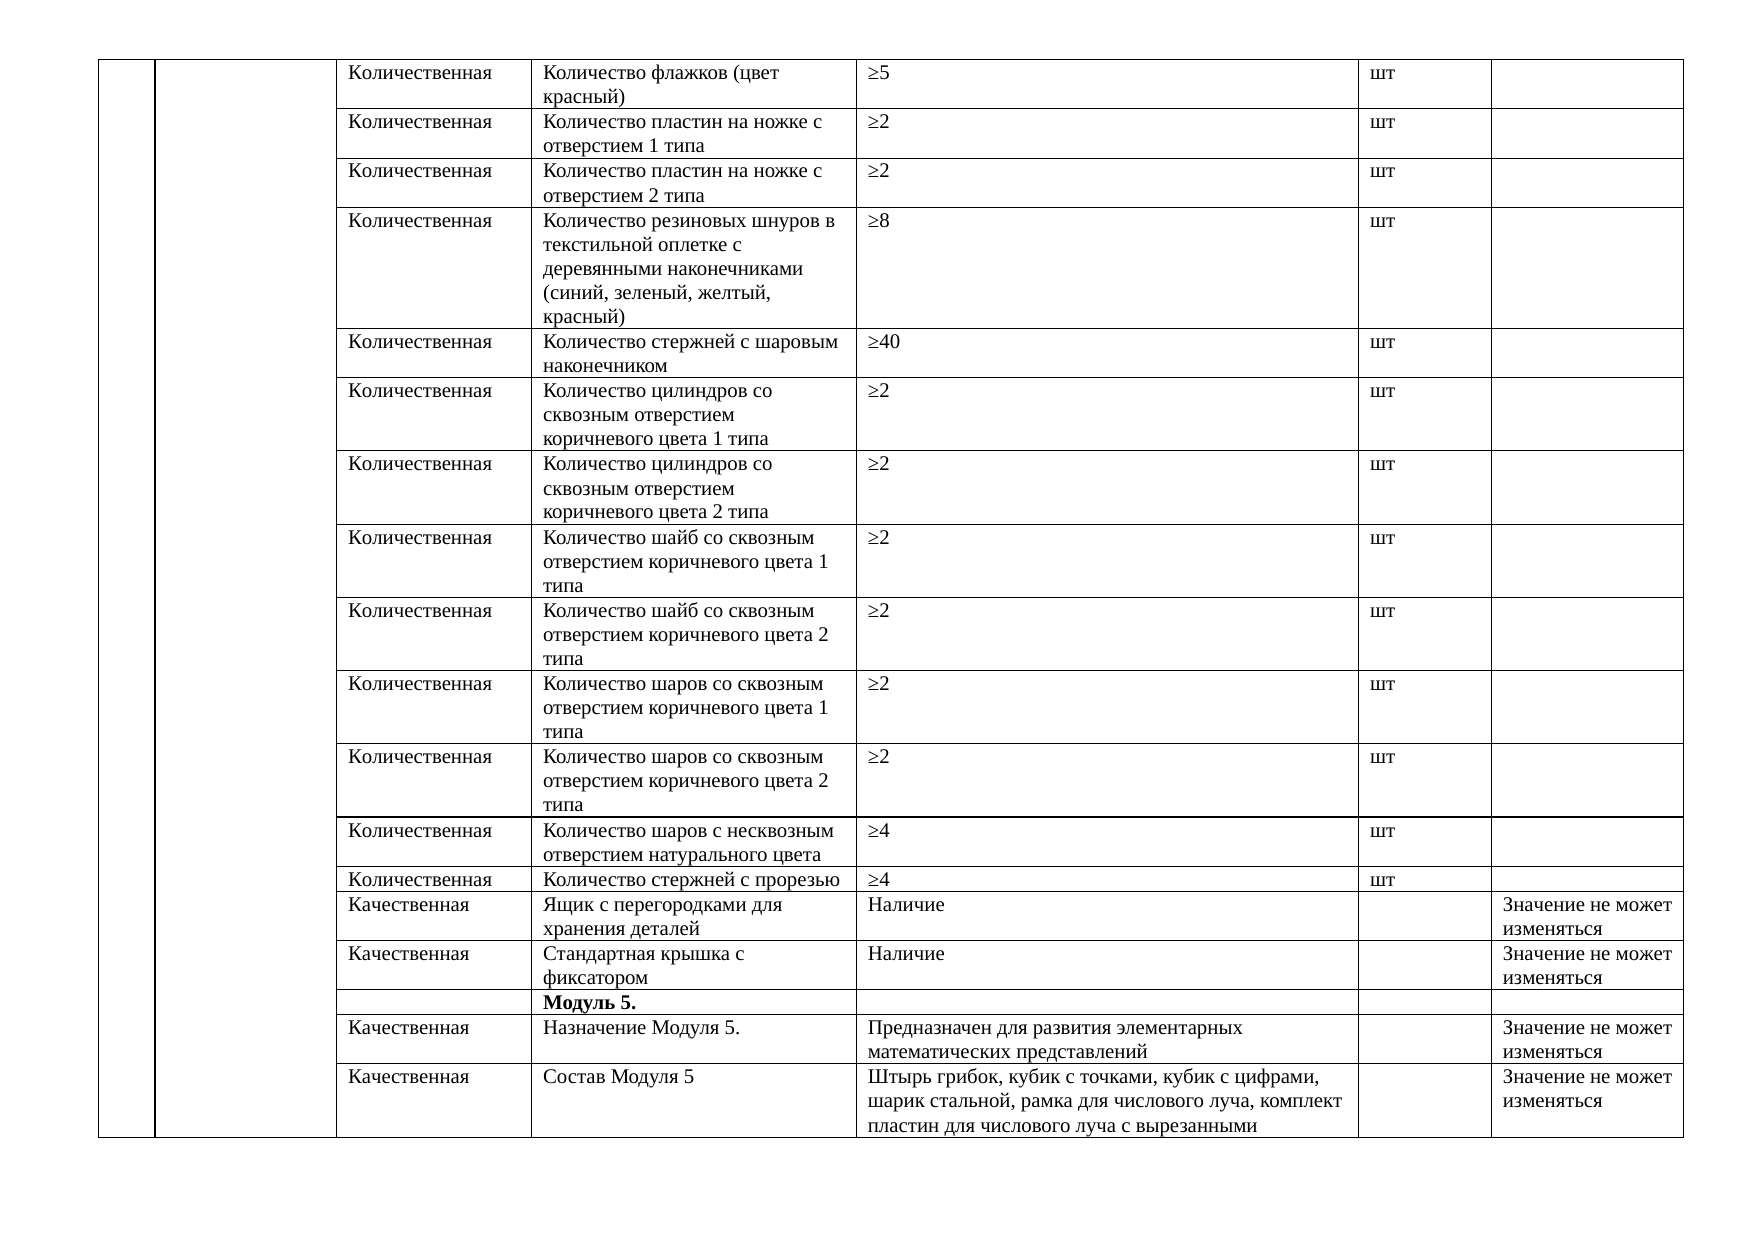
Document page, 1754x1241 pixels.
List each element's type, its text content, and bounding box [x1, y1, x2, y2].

table_cell ≥4 [857, 867, 1358, 891]
table_cell шт [1359, 818, 1491, 866]
table_cell [1492, 990, 1683, 1014]
table_cell ≥2 [857, 525, 1358, 597]
table_cell Количественная [337, 329, 531, 377]
table_cell [1492, 60, 1683, 108]
table_cell [1492, 109, 1683, 157]
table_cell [1492, 1064, 1683, 1137]
table_cell [1359, 1015, 1491, 1063]
table_cell Количество цилиндров со сквозным отверстием коричневого цвета 2 типа [532, 451, 856, 523]
table_cell ≥8 [857, 208, 1358, 328]
table_cell [1492, 671, 1683, 743]
table_cell ≥2 [857, 744, 1358, 816]
table_cell Предназначен для развития элементарных математических представлений [857, 1015, 1358, 1063]
table_cell шт [1359, 60, 1491, 108]
table_cell Количественная [337, 598, 531, 670]
table_cell ≥2 [857, 451, 1358, 523]
table_cell Количество резиновых шнуров в текстильной оплетке с деревянными наконечниками (синий, зеленый, желтый, красный) [532, 208, 856, 328]
table_cell Количественная [337, 378, 531, 450]
table_cell Количество шайб со сквозным отверстием коричневого цвета 2 типа [532, 598, 856, 670]
table_cell Количество шаров со сквозным отверстием коричневого цвета 1 типа [532, 671, 856, 743]
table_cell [857, 1064, 1358, 1137]
table_cell ≥5 [857, 60, 1358, 108]
table_cell [1359, 990, 1491, 1014]
table_cell Количество стержней с прорезью [532, 867, 856, 891]
table_cell Количественная [337, 867, 531, 891]
table_cell Качественная [337, 1015, 531, 1063]
table_cell шт [1359, 378, 1491, 450]
table_cell [857, 990, 1358, 1014]
table_cell шт [1359, 451, 1491, 523]
table_cell Наличие [857, 941, 1358, 989]
table_cell Количественная [337, 109, 531, 157]
table_cell Количественная [337, 744, 531, 816]
table_cell Количество пластин на ножке с отверстием 1 типа [532, 109, 856, 157]
table_cell Состав Модуля 5 [532, 1064, 856, 1137]
table_cell [1359, 941, 1491, 989]
table_cell ≥4 [857, 818, 1358, 866]
table_cell Количество шайб со сквозным отверстием коричневого цвета 1 типа [532, 525, 856, 597]
table_cell [337, 990, 531, 1014]
table_cell ≥40 [857, 329, 1358, 377]
table_cell Качественная [337, 941, 531, 989]
table_cell Модуль 5. [532, 990, 856, 1014]
table_cell Количество шаров со сквозным отверстием коричневого цвета 2 типа [532, 744, 856, 816]
table_cell Количественная [337, 451, 531, 523]
table_cell шт [1359, 598, 1491, 670]
table_cell Качественная [337, 892, 531, 940]
table_cell Назначение Модуля 5. [532, 1015, 856, 1063]
table_cell шт [1359, 109, 1491, 157]
table_cell Наличие [857, 892, 1358, 940]
table_cell ≥2 [857, 671, 1358, 743]
table_cell [1359, 1064, 1491, 1137]
table_cell Значение не может изменяться [1492, 941, 1683, 989]
table_cell [1492, 378, 1683, 450]
table_cell Качественная [337, 1064, 531, 1137]
table_cell шт [1359, 671, 1491, 743]
table_cell ≥2 [857, 109, 1358, 157]
table_cell Количественная [337, 159, 531, 207]
table_cell Значение не может изменяться [1492, 892, 1683, 940]
table_cell шт [1359, 208, 1491, 328]
table_cell Количество стержней с шаровым наконечником [532, 329, 856, 377]
table_cell [1492, 598, 1683, 670]
table_cell Значение не может изменяться [1492, 1015, 1683, 1063]
table_cell ≥2 [857, 378, 1358, 450]
table_cell шт [1359, 525, 1491, 597]
table_cell [1492, 329, 1683, 377]
table_cell Количественная [337, 208, 531, 328]
table_cell ≥2 [857, 159, 1358, 207]
table_cell Количество пластин на ножке с отверстием 2 типа [532, 159, 856, 207]
table_cell Количество флажков (цвет красный) [532, 60, 856, 108]
table_cell Количественная [337, 60, 531, 108]
table_cell [1492, 744, 1683, 816]
table_cell Количество шаров с несквозным отверстием натурального цвета [532, 818, 856, 866]
table_cell [1492, 525, 1683, 597]
table_cell [1359, 892, 1491, 940]
table_cell ≥2 [857, 598, 1358, 670]
table_cell Количественная [337, 671, 531, 743]
table_cell [1492, 159, 1683, 207]
table_cell Количество цилиндров со сквозным отверстием коричневого цвета 1 типа [532, 378, 856, 450]
table_cell Количественная [337, 818, 531, 866]
table_cell шт [1359, 867, 1491, 891]
table_cell Количественная [337, 525, 531, 597]
table_cell Стандартная крышка с фиксатором [532, 941, 856, 989]
table_cell [1492, 818, 1683, 866]
table_cell [1492, 208, 1683, 328]
table_cell шт [1359, 744, 1491, 816]
table_cell [1492, 451, 1683, 523]
table_cell Ящик с перегородками для хранения деталей [532, 892, 856, 940]
table_cell [1492, 867, 1683, 891]
table_cell шт [1359, 159, 1491, 207]
table_cell шт [1359, 329, 1491, 377]
